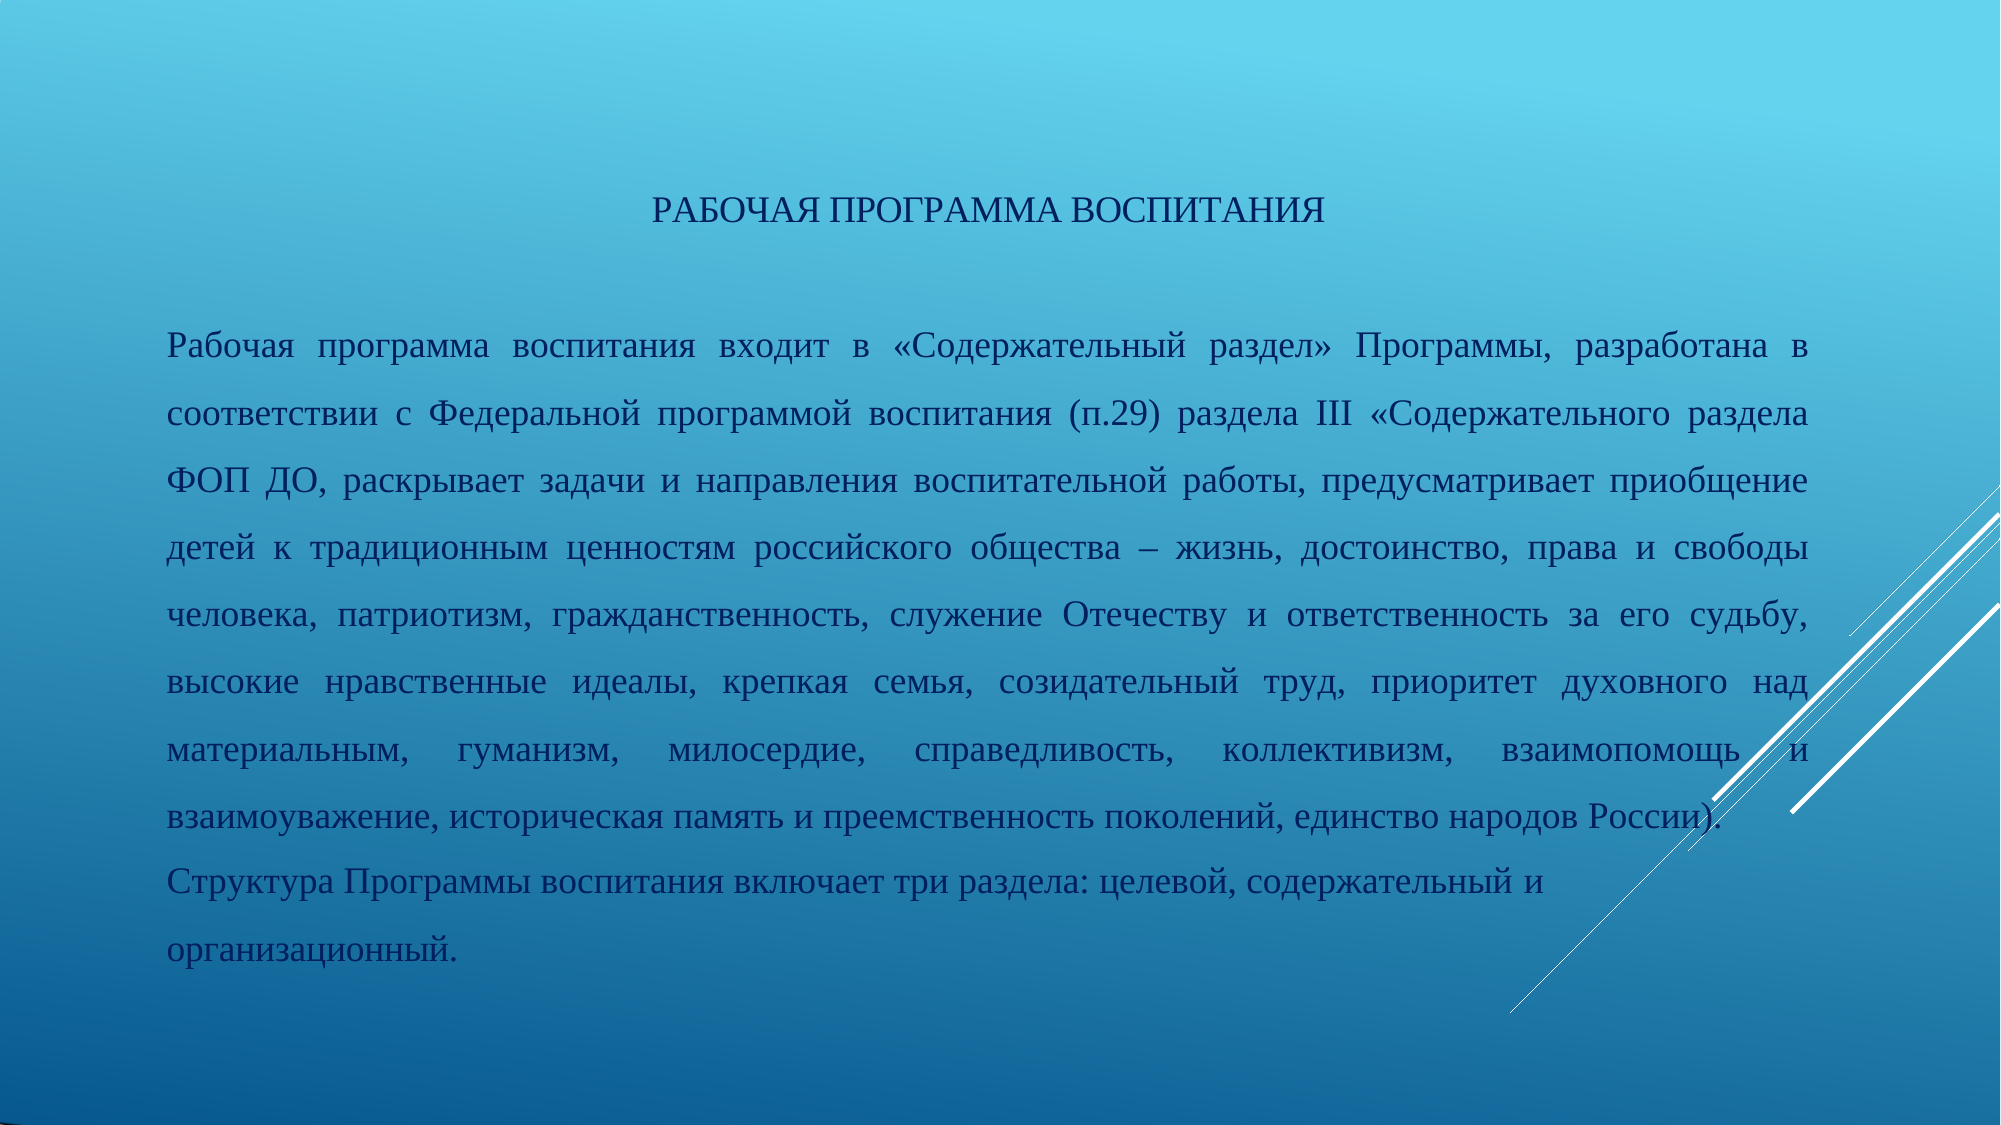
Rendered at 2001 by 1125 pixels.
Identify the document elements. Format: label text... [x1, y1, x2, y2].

picture [0, 0, 2001, 1125]
text организационный. [166, 926, 1975, 969]
text РАБОЧАЯ ПРОГРАММА ВОСПИТАНИЯ [112, 188, 1865, 231]
text Структура Программы воспитания включает три раздела: целевой, содержательный и [166, 860, 1975, 902]
text Рабочая программа воспитания входит в «Содержательный раздел» Программы, разработана в соответствии с Федеральной программой воспитания (п.29) раздела III «Содержательного раздела ФОП ДО, раскрывает задачи и направления воспитательной работы, предусматривает приобщение детей к традиционным ценностям российского общества – жизнь, достоинство, права и свободы человека, патриотизм, гражданственность, служение Отечеству и ответственность за его судьбу, высокие нравственные идеалы, крепкая семья, созидательный труд, приоритет духовного над материальным, гуманизм, милосердие, справедливость, коллективизм, взаимопомощь и взаимоуважение, историческая память и преемственность поколений, единство народов России). [166, 323, 1811, 836]
